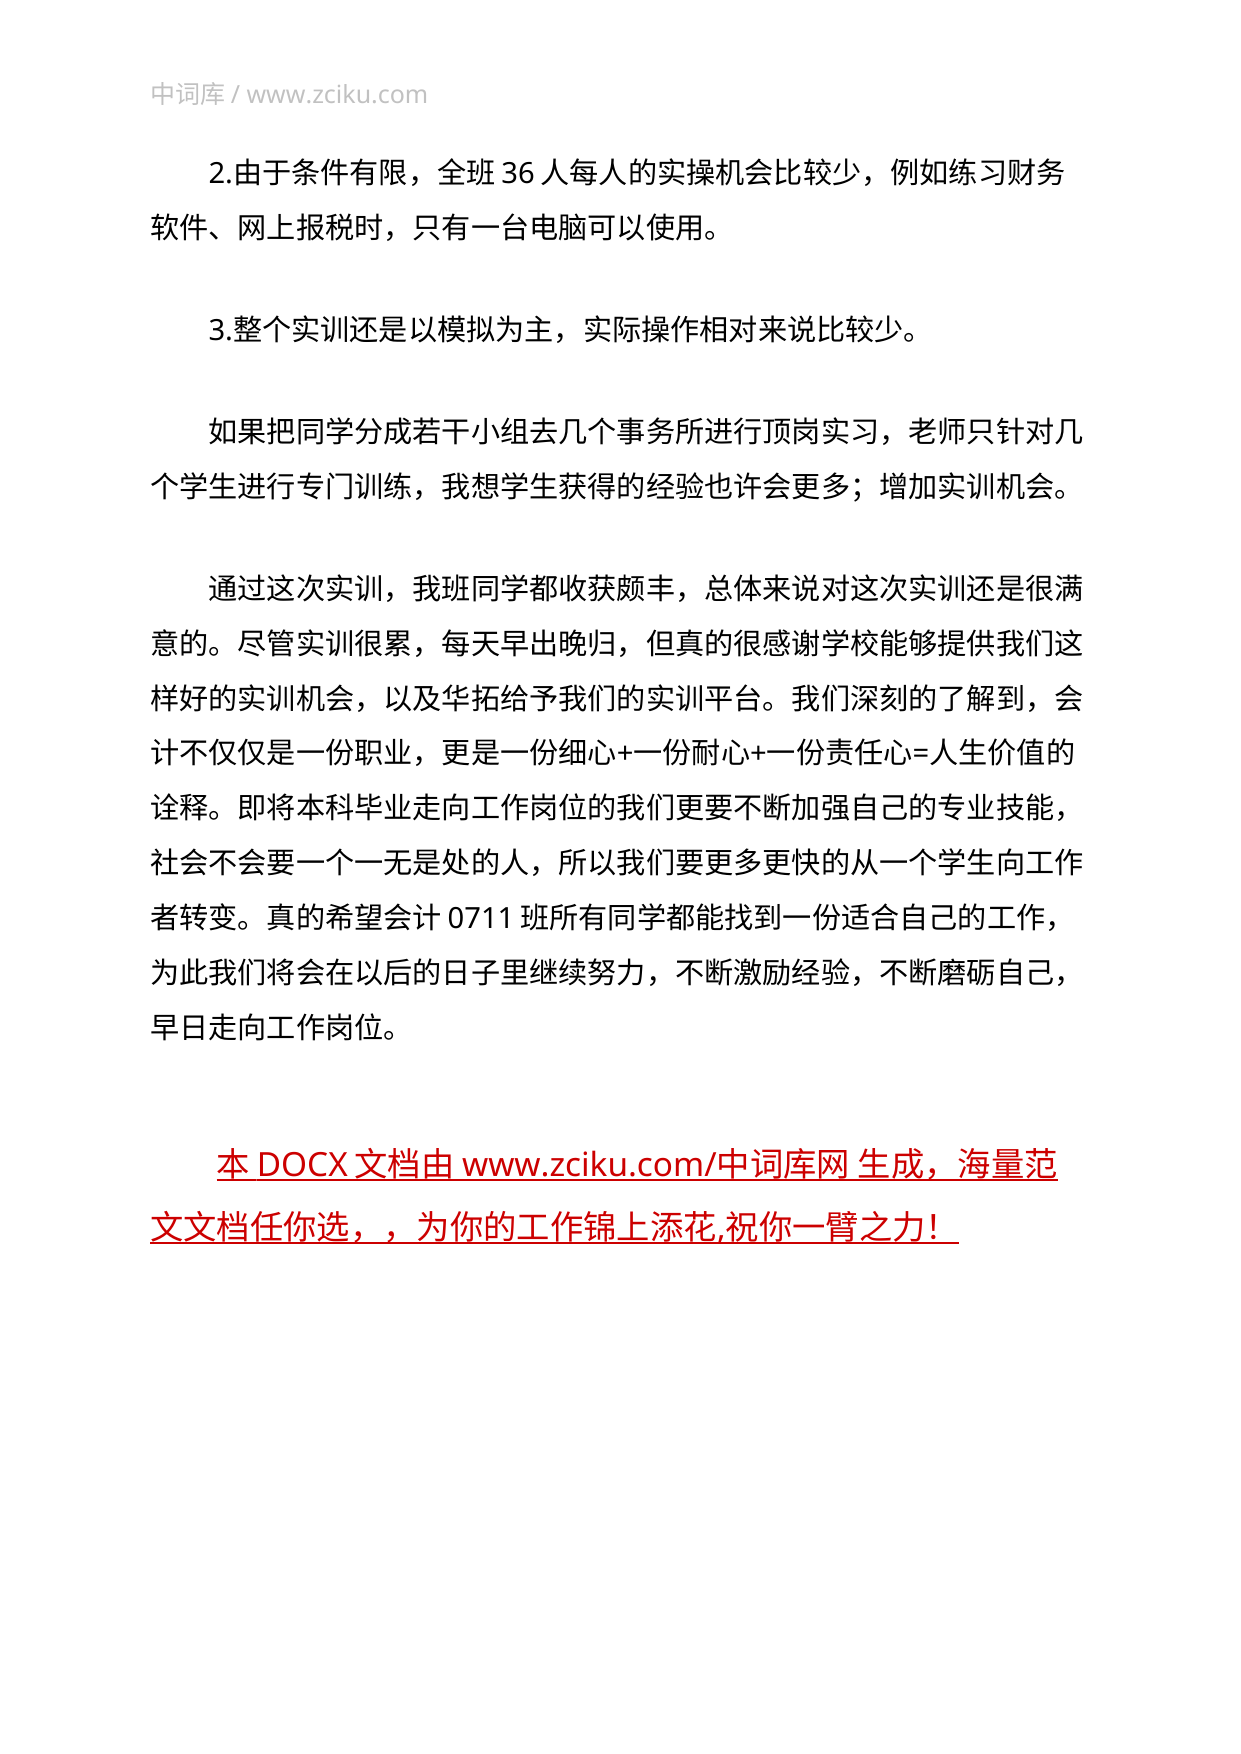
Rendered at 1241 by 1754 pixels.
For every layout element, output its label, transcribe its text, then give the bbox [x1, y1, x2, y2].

text 如果把同学分成若干小组去几个事务所进行顶岗实习，老师只针对几个学生进行专门训练，我想学生获得的经验也许会更多；增加实训机会。 [150, 409, 1090, 506]
text 本DOCX文档由 www.zciku.com/中词库网 生成，海量范文文档任你选，，为你的工作锦上添花,祝你一臂之力！ [150, 1138, 1090, 1249]
text 通过这次实训，我班同学都收获颇丰，总体来说对这次实训还是很满意的。尽管实训很累，每天早出晚归，但真的很感谢学校能够提供我们这样好的实训机会，以及华拓给予我们的实训平台。我们深刻的了解到，会计不仅仅是一份职业，更是一份细心+一份耐心+一份责任心=人生价值的诠释。即将本科毕业走向工作岗位的我们更要不断加强自己的专业技能，社会不会要一个一无是处的人，所以我们要更多更快的从一个学生向工作者转变。真的希望会计0711班所有同学都能找到一份适合自己的工作，为此我们将会在以后的日子里继续努力，不断激励经验，不断磨砺自己，早日走向工作岗位。 [150, 565, 1090, 1047]
text 2.由于条件有限，全班36人每人的实操机会比较少，例如练习财务软件、网上报税时，只有一台电脑可以使用。 [150, 150, 1090, 247]
text 3.整个实训还是以模拟为主，实际操作相对来说比较少。 [150, 307, 1090, 349]
